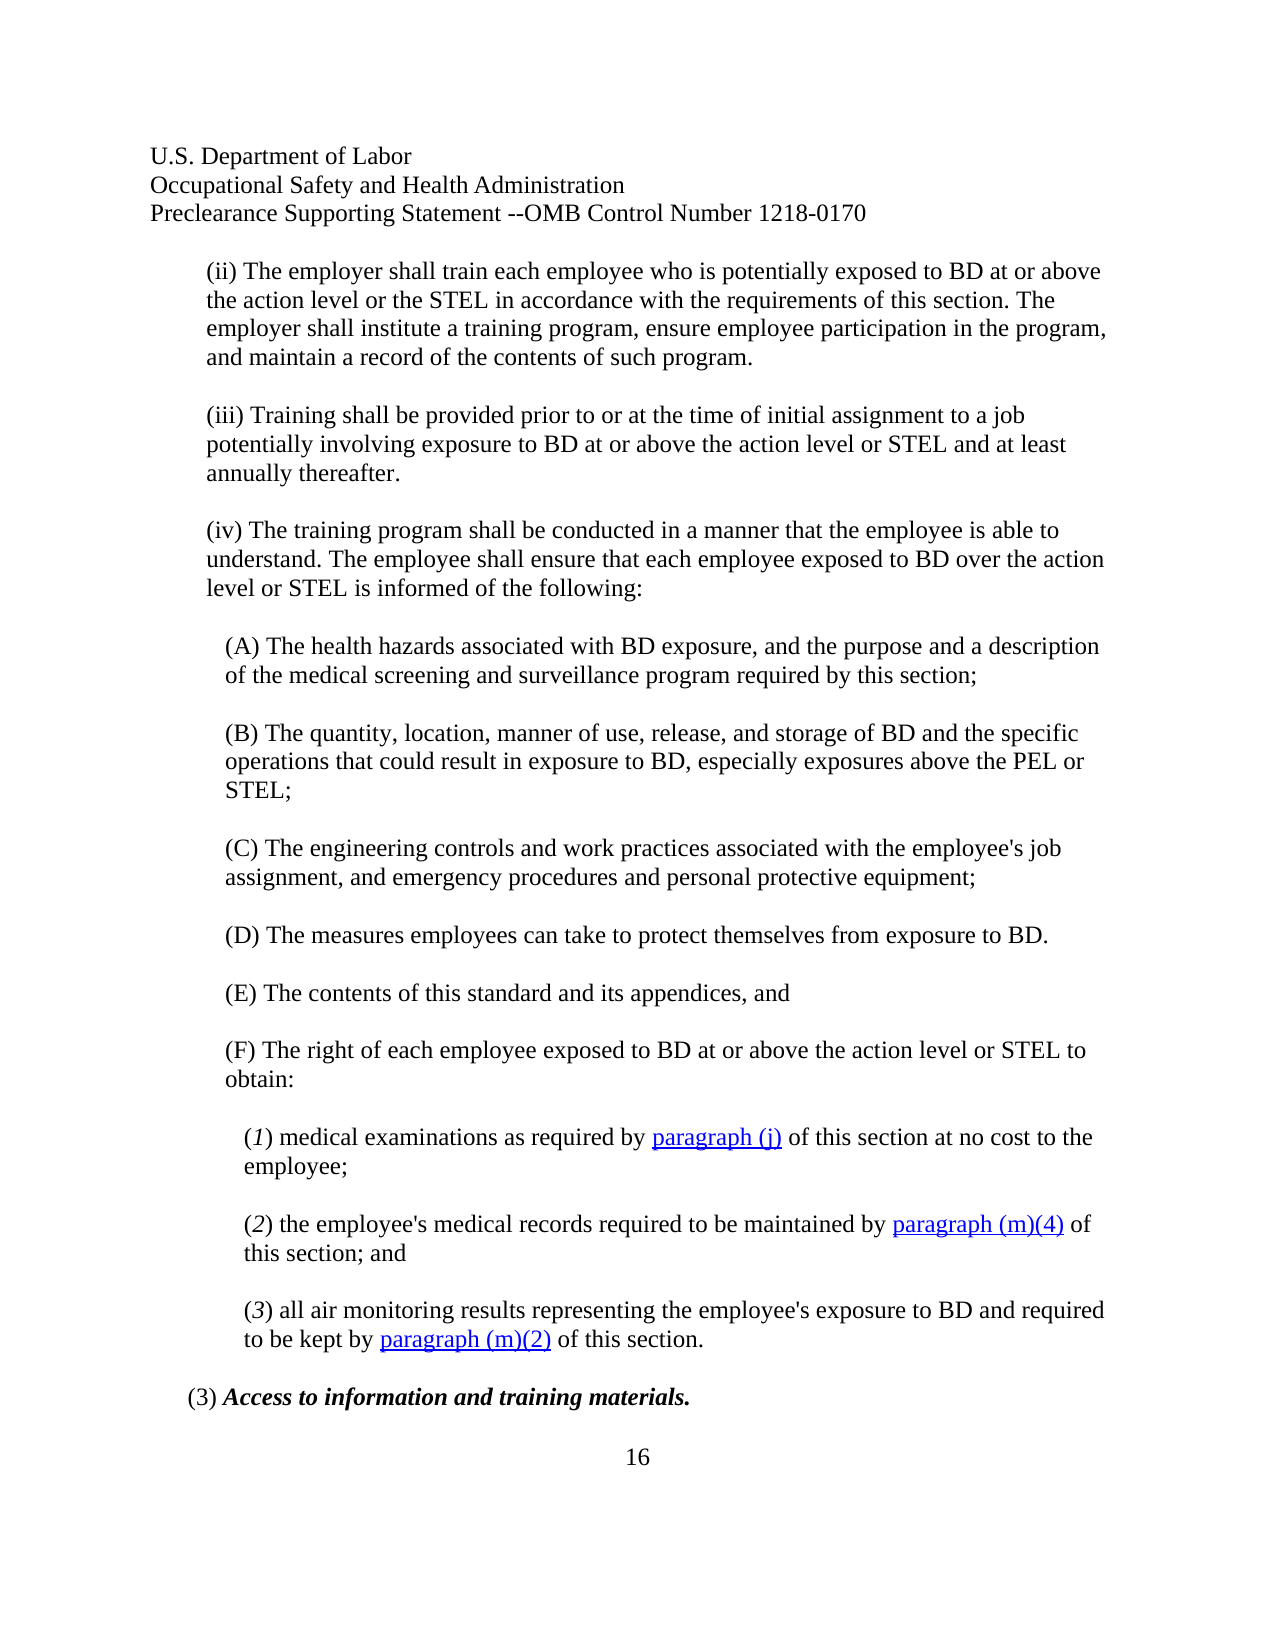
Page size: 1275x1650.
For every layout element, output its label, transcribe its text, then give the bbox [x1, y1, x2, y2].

text (F) The right of each employee exposed to BD at or above the action level or STEL to obtain: [225, 1036, 1125, 1093]
text (C) The engineering controls and work practices associated with the employee's job assignment, and emergency procedures and personal protective equipment; [225, 833, 1125, 891]
text (2) the employee's medical records required to be maintained by paragraph (m)(4) of this section; and [244, 1209, 1125, 1266]
text (iii) Training shall be provided prior to or at the time of initial assignment to a job potentially involving exposure to BD at or above the action level or STEL and at least annually thereafter. [206, 400, 1125, 486]
text (ii) The employer shall train each employee who is potentially exposed to BD at or above the action level or the STEL in accordance with the requirements of this section. The employer shall institute a training program, ensure employee participation in the program, and maintain a record of the contents of such program. [206, 256, 1125, 371]
text (E) The contents of this standard and its appendices, and [225, 978, 1125, 1006]
text (D) The measures employees can take to protect themselves from exposure to BD. [225, 920, 1125, 948]
text (B) The quantity, location, manner of use, release, and storage of BD and the specific operations that could result in exposure to BD, especially exposures above the PEL or STEL; [225, 718, 1125, 804]
text (iv) The training program shall be conducted in a manner that the employee is able to understand. The employee shall ensure that each employee exposed to BD over the action level or STEL is informed of the following: [206, 516, 1125, 602]
text (1) medical examinations as required by paragraph (j) of this section at no cost to the employee; [244, 1122, 1125, 1180]
text (A) The health hazards associated with BD exposure, and the purpose and a description of the medical screening and surveillance program required by this section; [225, 631, 1125, 688]
text (3) all air monitoring results representing the employee's exposure to BD and required to be kept by paragraph (m)(2) of this section. [244, 1296, 1125, 1353]
text (3) Access to information and training materials. [187, 1382, 1125, 1411]
